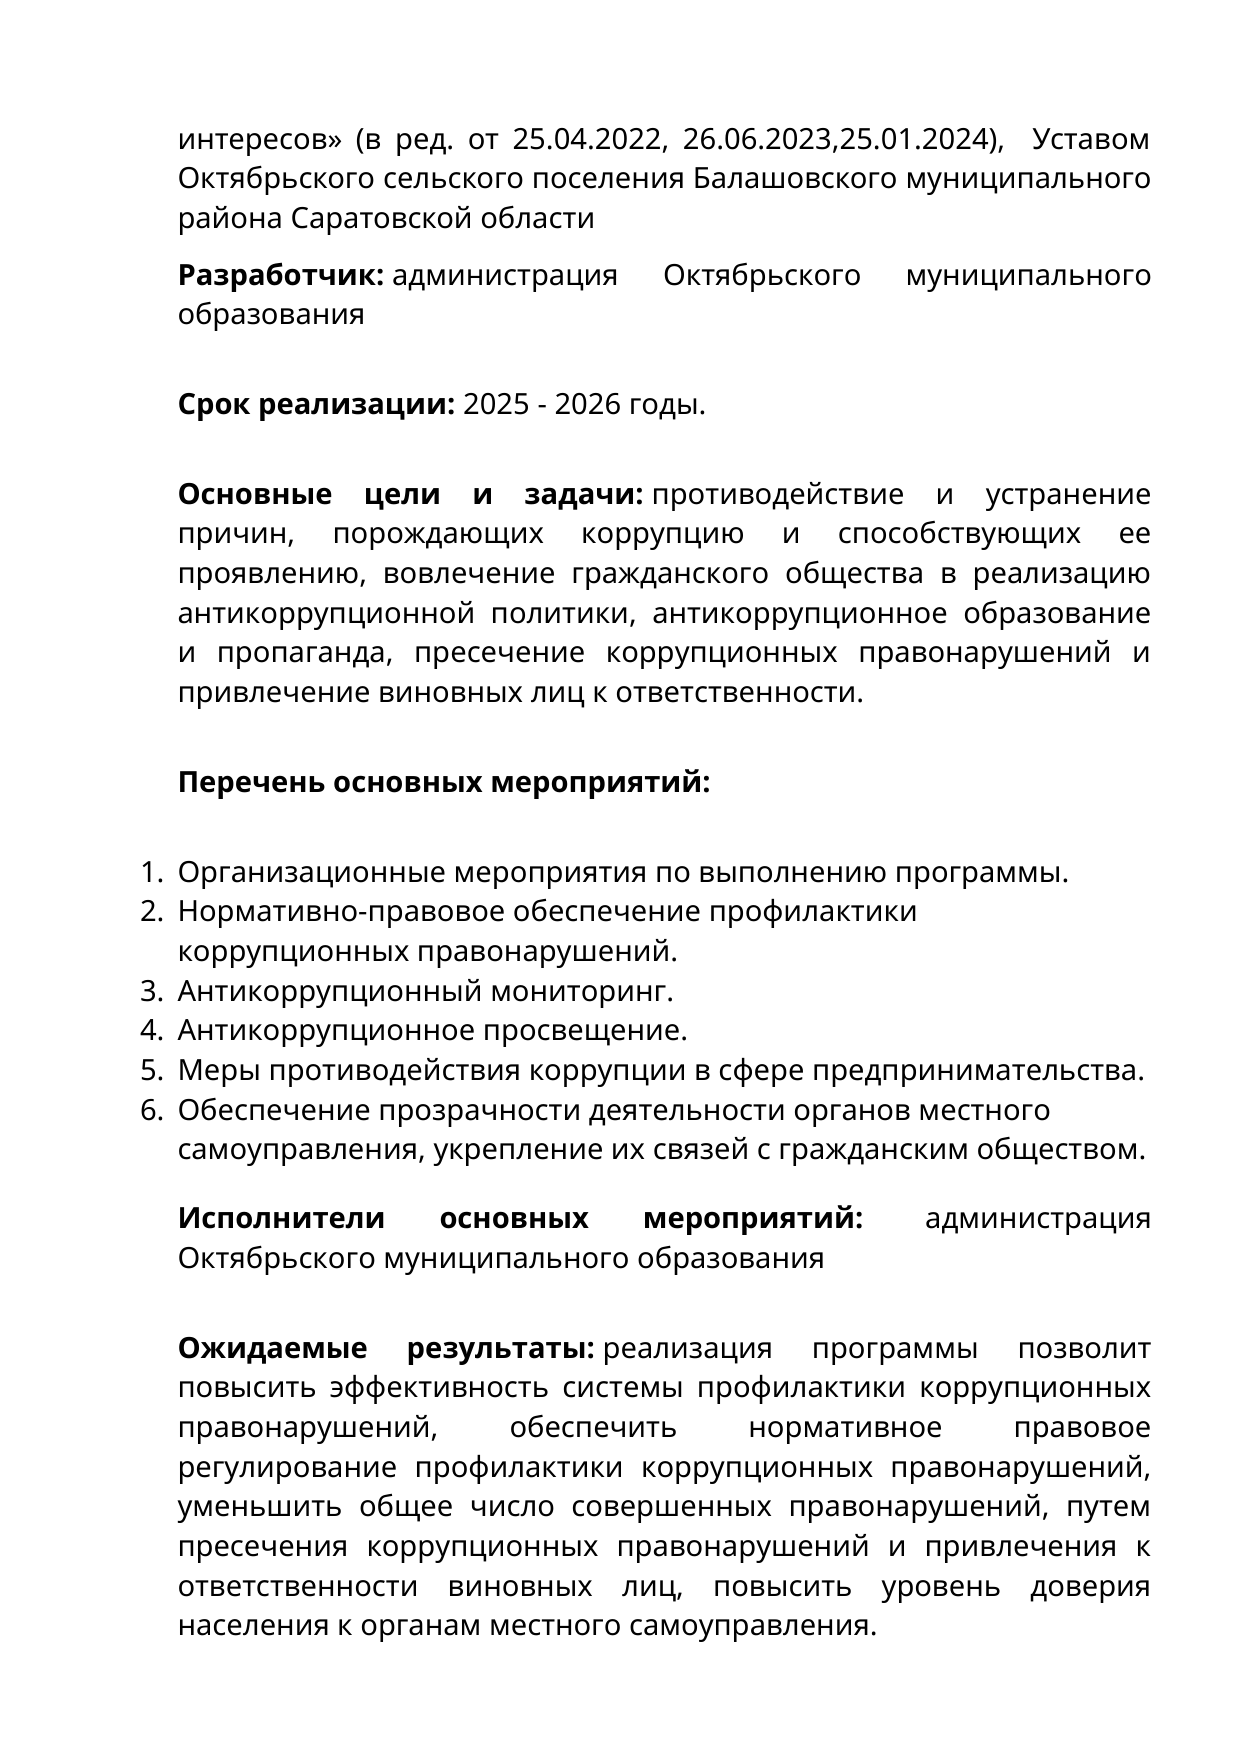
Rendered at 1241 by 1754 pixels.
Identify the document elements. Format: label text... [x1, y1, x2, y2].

text Исполнители основных мероприятий: администрация Октябрьского муниципального образования [177, 1197, 1152, 1277]
list Меры противодействия коррупции в сфере предпринимательства. [140, 1049, 1152, 1089]
text Разработчик: администрация Октябрьского муниципального образования [177, 254, 1152, 333]
text Основные цели и задачи: противодействие и устранение причин, порождающих коррупцию и способствующих ее проявлению, вовлечение гражданского общества в реализацию антикоррупционной политики, антикоррупционное образование и пропаганда, пресечение коррупционных правонарушений и привлечение виновных лиц к ответственности. [177, 473, 1152, 711]
list Организационные мероприятия по выполнению программы. [140, 851, 1152, 891]
list Нормативно-правовое обеспечение профилактики коррупционных правонарушений. [140, 891, 1152, 970]
list Антикоррупционное просвещение. [140, 1009, 1152, 1049]
text Ожидаемые результаты: реализация программы позволит повысить эффективность системы профилактики коррупционных правонарушений, обеспечить нормативное правовое регулирование профилактики коррупционных правонарушений, уменьшить общее число совершенных правонарушений, путем пресечения коррупционных правонарушений и привлечения к ответственности виновных лиц, повысить уровень доверия населения к органам местного самоуправления. [177, 1327, 1152, 1644]
list Антикоррупционный мониторинг. [140, 970, 1152, 1009]
text Срок реализации: 2025 - 2026 годы. [177, 383, 1152, 423]
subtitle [177, 118, 1152, 237]
list Обеспечение прозрачности деятельности органов местного самоуправления, укрепление их связей с гражданским обществом. [140, 1089, 1152, 1168]
text Перечень основных мероприятий: [177, 761, 1152, 801]
